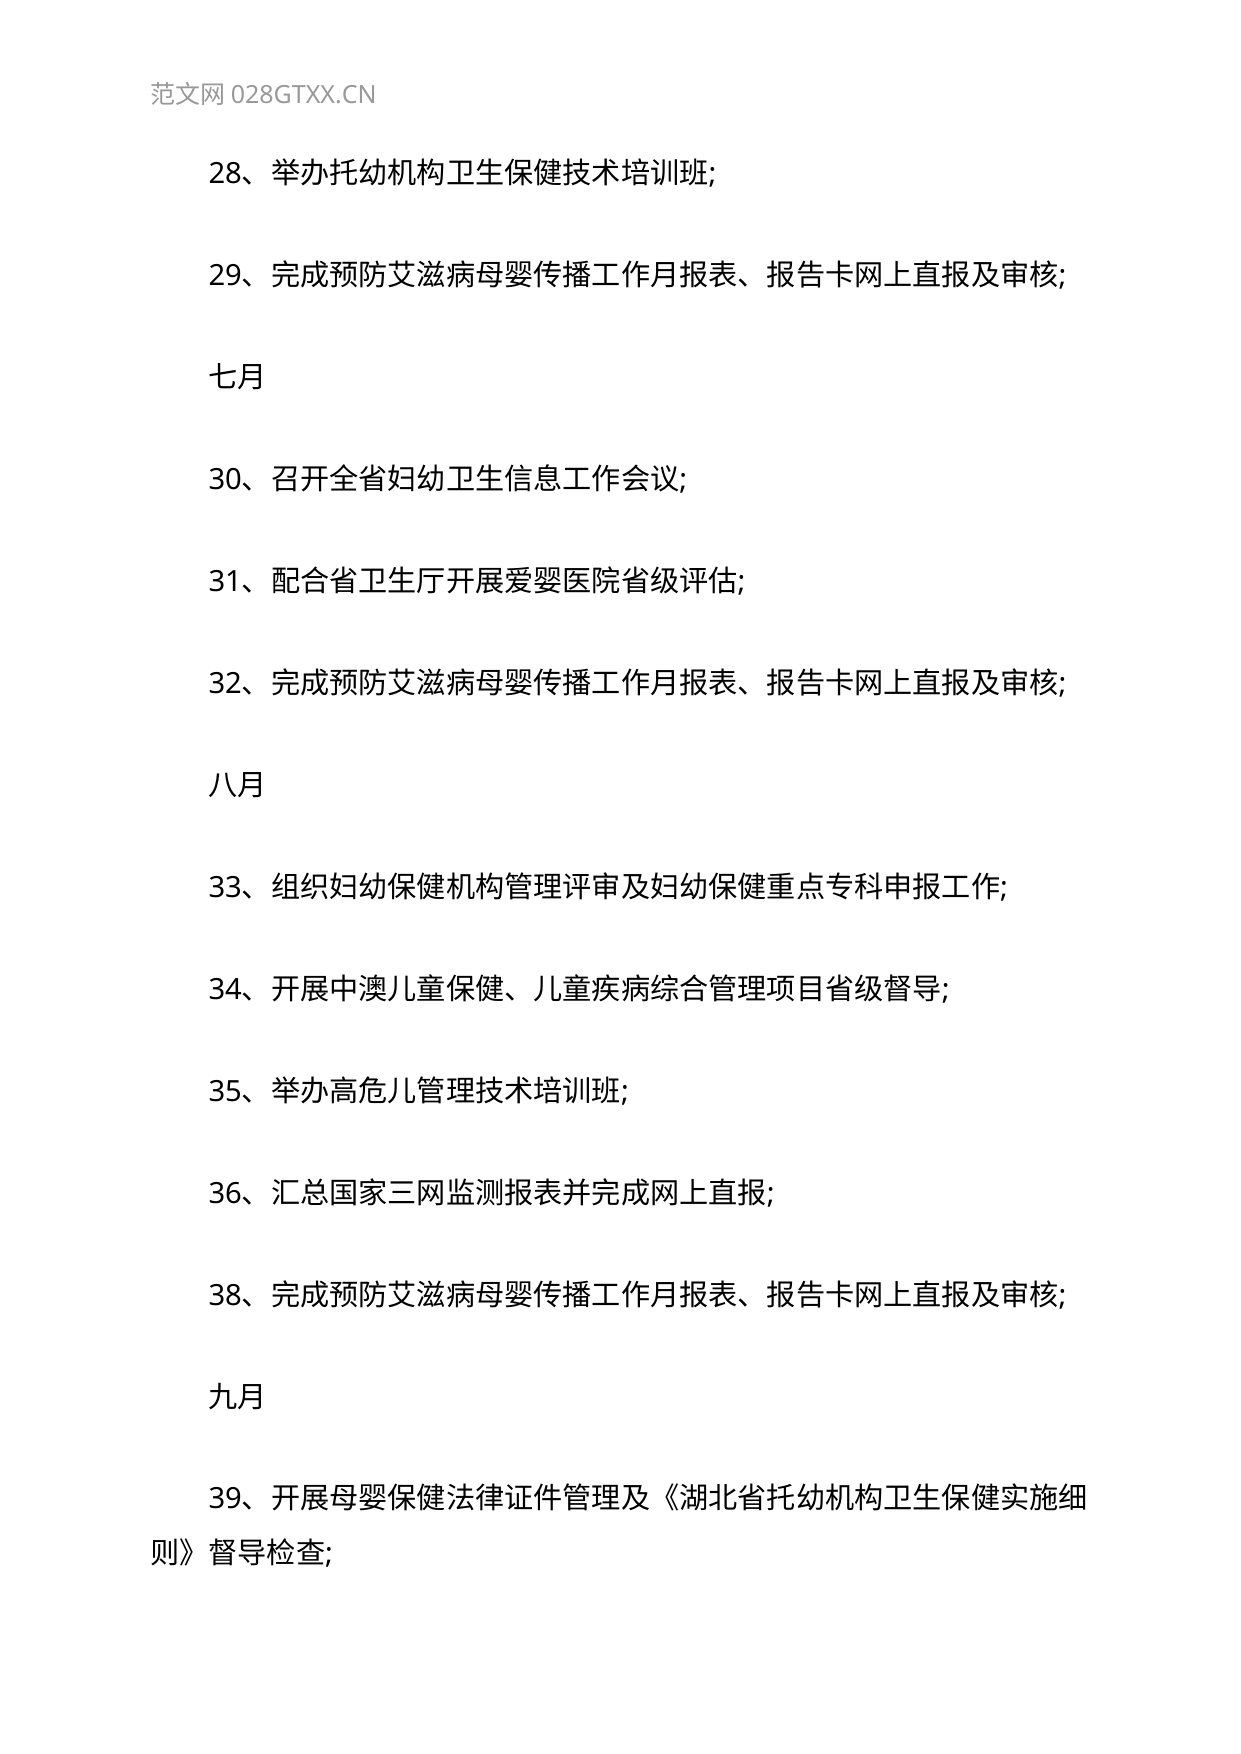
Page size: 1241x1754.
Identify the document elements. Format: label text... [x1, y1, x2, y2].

text 35、举办高危儿管理技术培训班; [150, 1067, 1090, 1110]
text 八月 [150, 762, 1090, 804]
text 31、配合省卫生厅开展爱婴医院省级评估; [150, 558, 1090, 600]
text 34、开展中澳儿童保健、儿童疾病综合管理项目省级督导; [150, 965, 1090, 1008]
text 38、完成预防艾滋病母婴传播工作月报表、报告卡网上直报及审核; [150, 1271, 1090, 1314]
text 七月 [150, 354, 1090, 396]
text 29、完成预防艾滋病母婴传播工作月报表、报告卡网上直报及审核; [150, 252, 1090, 294]
text 28、举办托幼机构卫生保健技术培训班; [150, 150, 1090, 192]
text 九月 [150, 1373, 1090, 1416]
text 30、召开全省妇幼卫生信息工作会议; [150, 456, 1090, 498]
text 39、开展母婴保健法律证件管理及《湖北省托幼机构卫生保健实施细则》督导检查; [150, 1475, 1090, 1572]
text 33、组织妇幼保健机构管理评审及妇幼保健重点专科申报工作; [150, 863, 1090, 906]
text 36、汇总国家三网监测报表并完成网上直报; [150, 1169, 1090, 1212]
text 32、完成预防艾滋病母婴传播工作月报表、报告卡网上直报及审核; [150, 660, 1090, 702]
